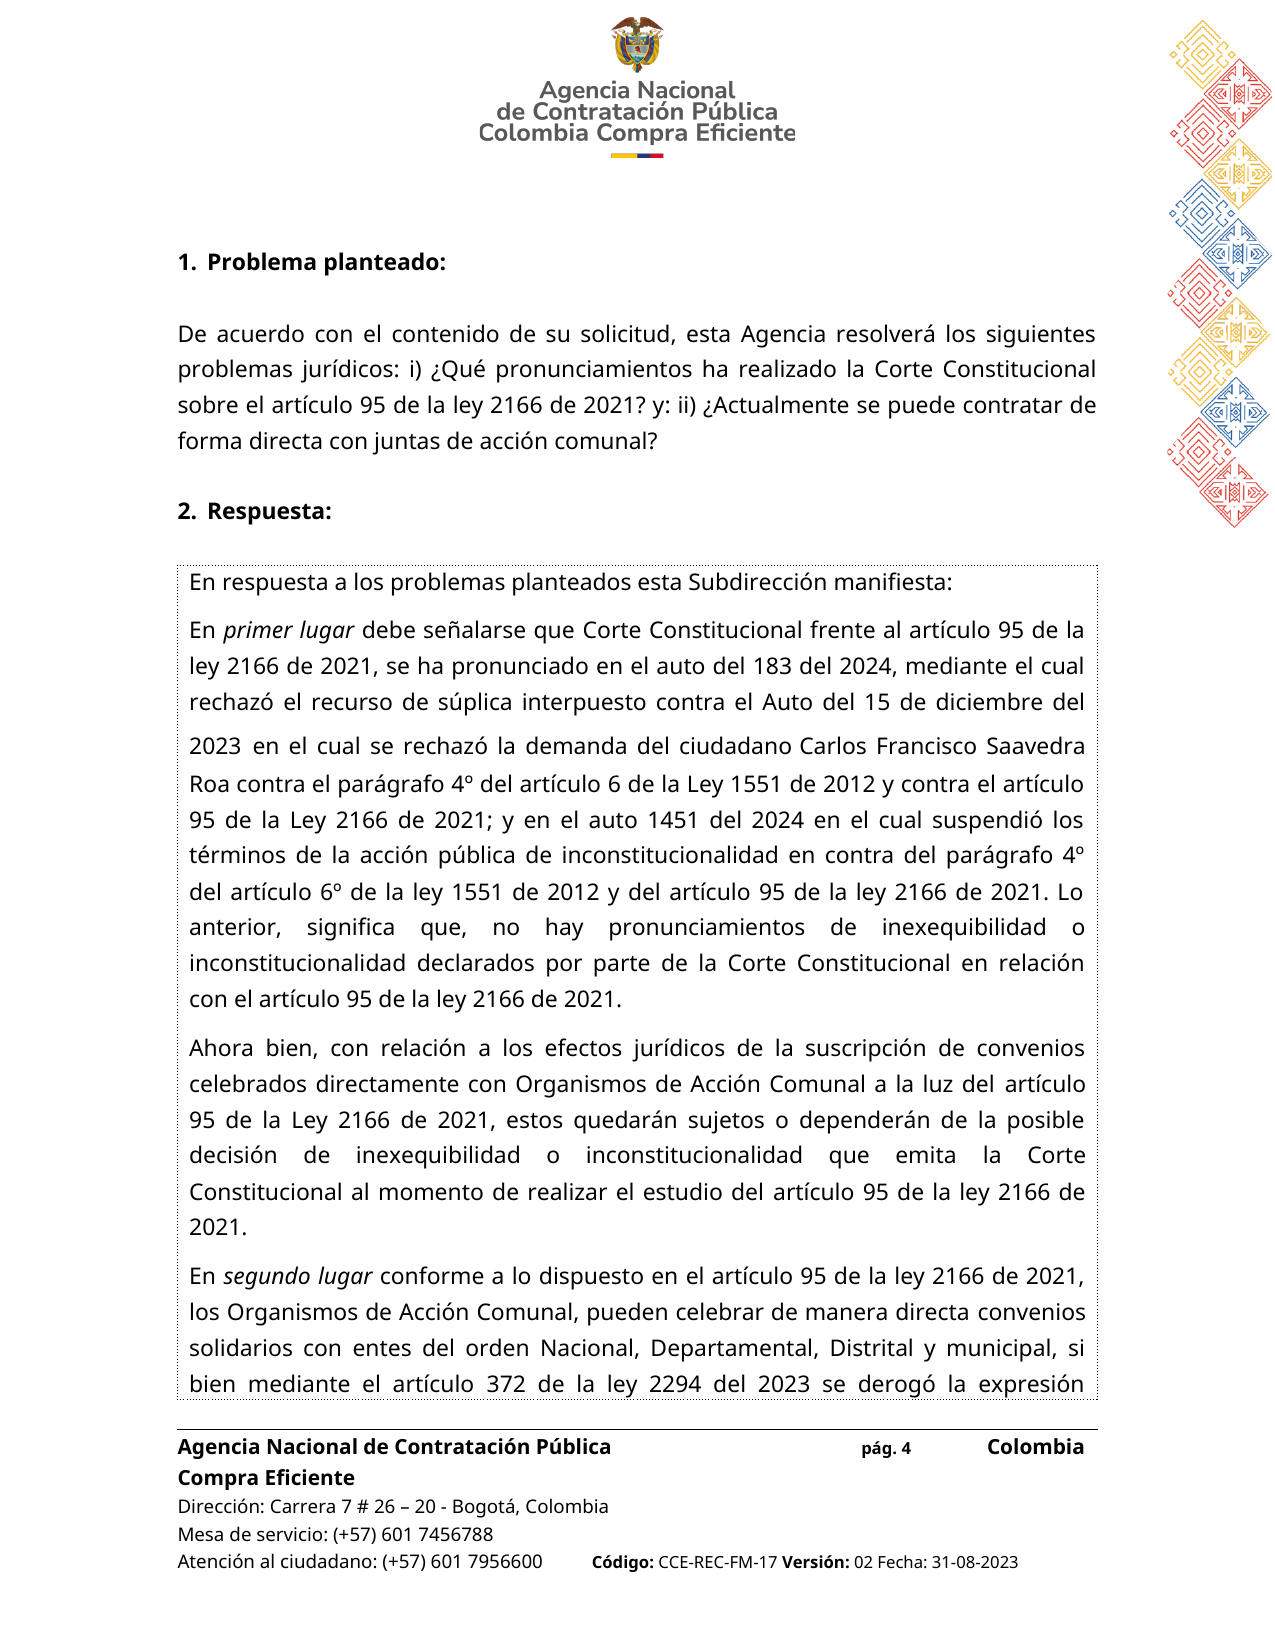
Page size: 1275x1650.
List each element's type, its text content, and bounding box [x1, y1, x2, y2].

picture [479, 17, 796, 158]
list Respuesta: [177, 495, 1098, 526]
picture [1165, 19, 1272, 526]
list Problema planteado: [177, 246, 1098, 277]
text De acuerdo con el contenido de su solicitud, esta Agencia resolverá los siguientes problemas jurídicos: i) ¿Qué pronunciamientos ha realizado la Corte Constitucional sobre el artículo 95 de la ley 2166 de 2021? y: ii) ¿Actualmente se puede contratar de forma directa con juntas de acción comunal? [177, 317, 1098, 457]
